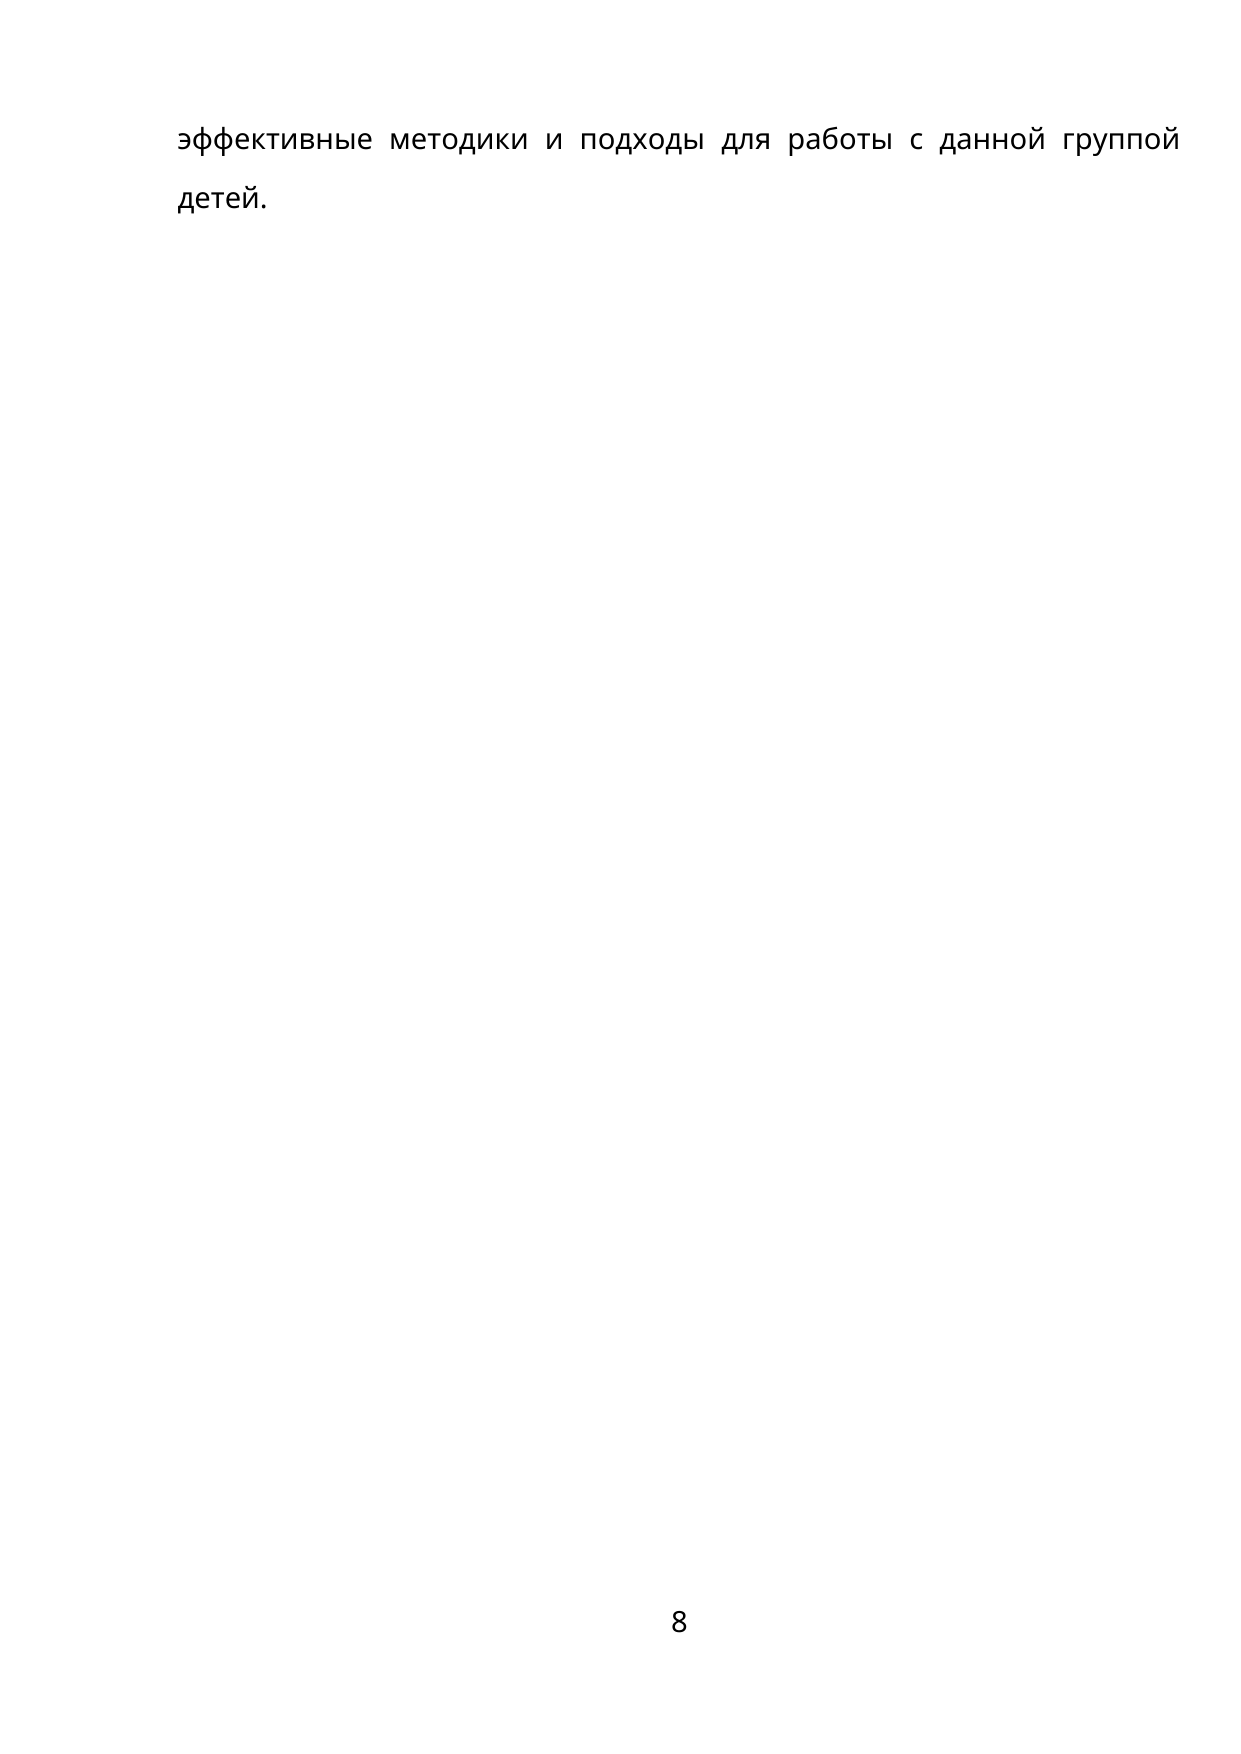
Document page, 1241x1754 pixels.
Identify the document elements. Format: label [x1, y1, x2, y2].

text [177, 118, 1181, 217]
